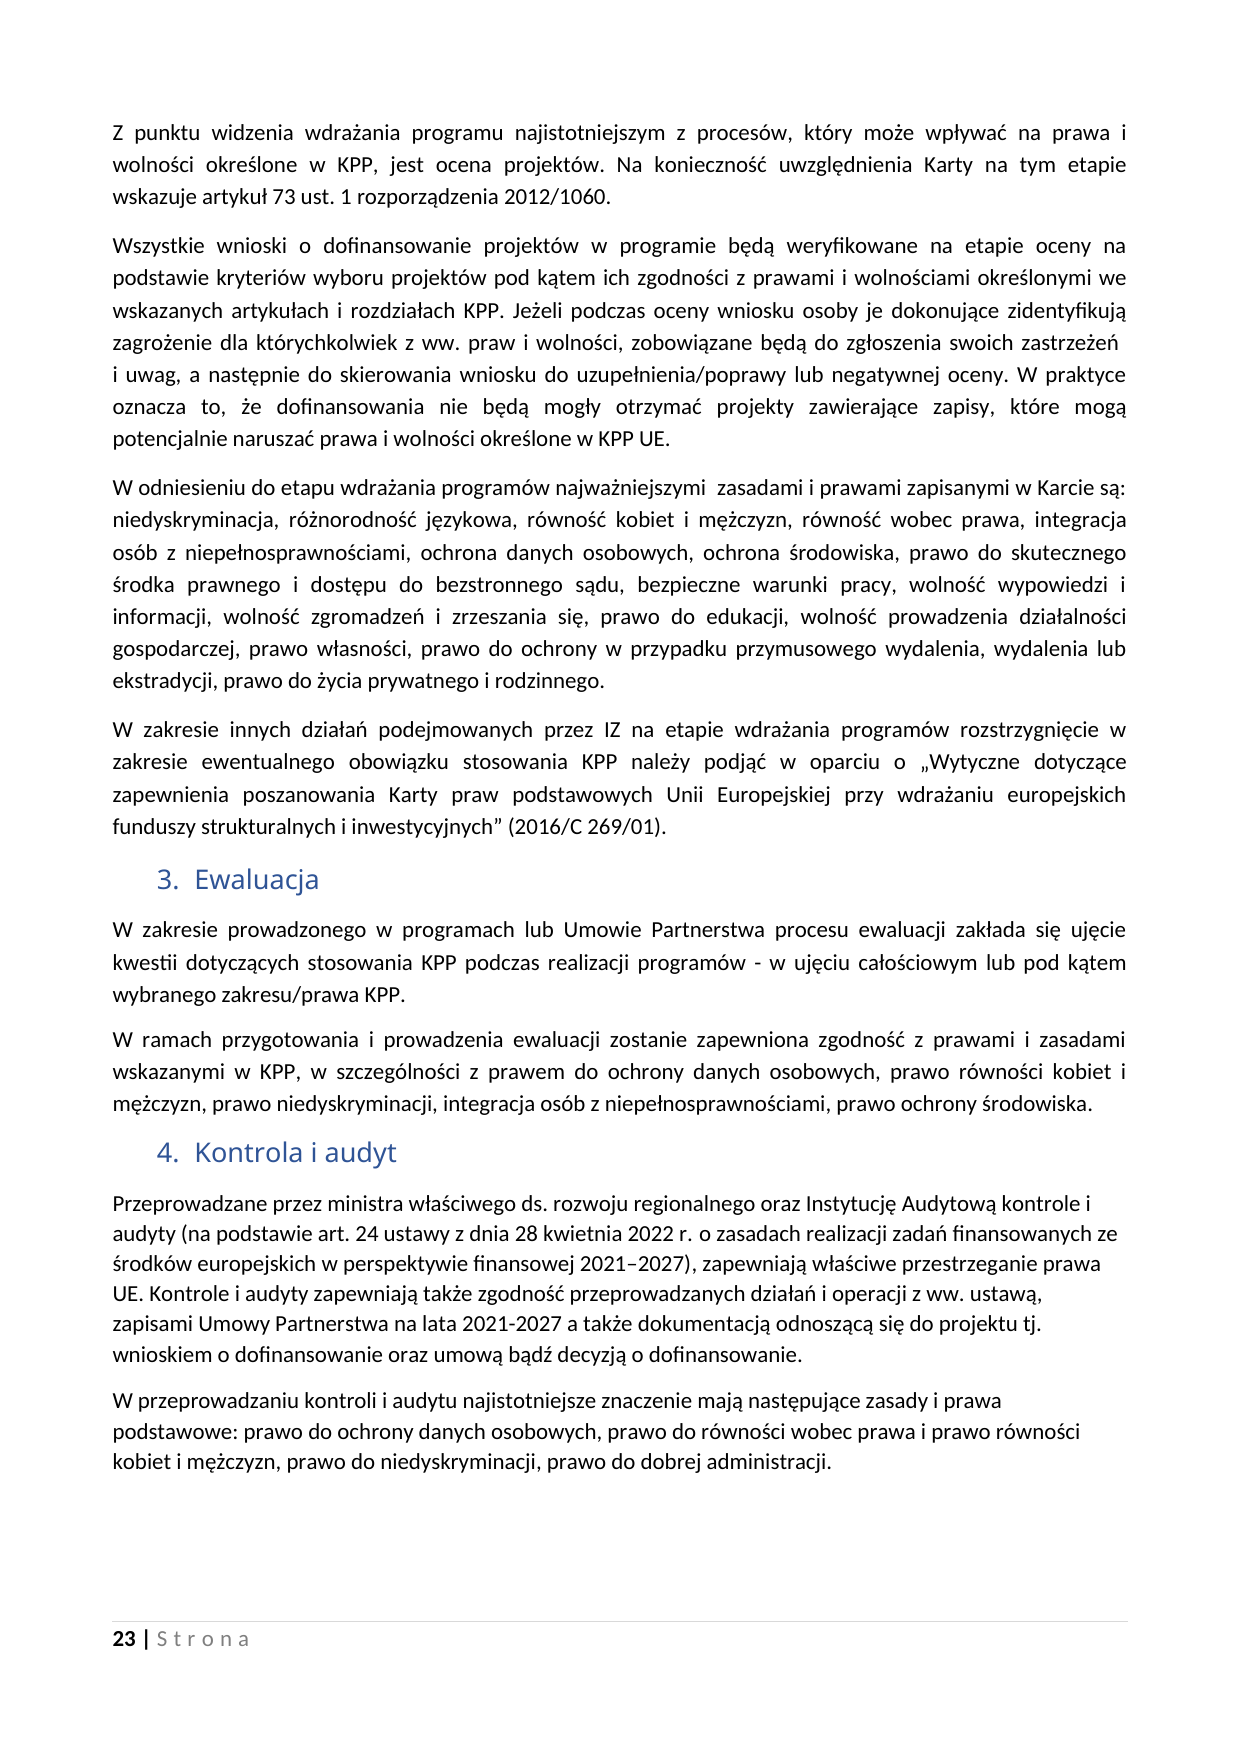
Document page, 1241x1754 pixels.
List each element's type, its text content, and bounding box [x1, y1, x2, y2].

subtitle Kontrola i audyt [157, 1134, 1128, 1171]
text Wszystkie wnioski o dofinansowanie projektów w programie będą weryfikowane na etapie oceny na podstawie kryteriów wyboru projektów pod kątem ich zgodności z prawami i wolnościami określonymi we wskazanych artykułach i rozdziałach KPP. Jeżeli podczas oceny wniosku osoby je dokonujące zidentyfikują zagrożenie dla którychkolwiek z ww. praw i wolności, zobowiązane będą do zgłoszenia swoich zastrzeżeń i uwag, a następnie do skierowania wniosku do uzupełnienia/poprawy lub negatywnej oceny. W praktyce oznacza to, że dofinansowania nie będą mogły otrzymać projekty zawierające zapisy, które mogą potencjalnie naruszać prawa i wolności określone w KPP UE. [112, 231, 1128, 452]
text Z punktu widzenia wdrażania programu najistotniejszym z procesów, który może wpływać na prawa i wolności określone w KPP, jest ocena projektów. Na konieczność uwzględnienia Karty na tym etapie wskazuje artykuł 73 ust. 1 rozporządzenia 2012/1060. [112, 118, 1128, 211]
text W ramach przygotowania i prowadzenia ewaluacji zostanie zapewniona zgodność z prawami i zasadami wskazanymi w KPP, w szczególności z prawem do ochrony danych osobowych, prawo równości kobiet i mężczyzn, prawo niedyskryminacji, integracja osób z niepełnosprawnościami, prawo ochrony środowiska. [112, 1025, 1128, 1117]
text W zakresie innych działań podejmowanych przez IZ na etapie wdrażania programów rozstrzygnięcie w zakresie ewentualnego obowiązku stosowania KPP należy podjąć w oparciu o „Wytyczne dotyczące zapewnienia poszanowania Karty praw podstawowych Unii Europejskiej przy wdrażaniu europejskich funduszy strukturalnych i inwestycyjnych” (2016/C 269/01). [112, 715, 1128, 840]
text W przeprowadzaniu kontroli i audytu najistotniejsze znaczenie mają następujące zasady i prawa podstawowe: prawo do ochrony danych osobowych, prawo do równości wobec prawa i prawo równości kobiet i mężczyzn, prawo do niedyskryminacji, prawo do dobrej administracji. [112, 1387, 1128, 1475]
text W odniesieniu do etapu wdrażania programów najważniejszymi zasadami i prawami zapisanymi w Karcie są: niedyskryminacja, różnorodność językowa, równość kobiet i mężczyzn, równość wobec prawa, integracja osób z niepełnosprawnościami, ochrona danych osobowych, ochrona środowiska, prawo do skutecznego środka prawnego i dostępu do bezstronnego sądu, bezpieczne warunki pracy, wolność wypowiedzi i informacji, wolność zgromadzeń i zrzeszania się, prawo do edukacji, wolność prowadzenia działalności gospodarczej, prawo własności, prawo do ochrony w przypadku przymusowego wydalenia, wydalenia lub ekstradycji, prawo do życia prywatnego i rodzinnego. [112, 473, 1128, 694]
subtitle Ewaluacja [157, 861, 1128, 898]
text W zakresie prowadzonego w programach lub Umowie Partnerstwa procesu ewaluacji zakłada się ujęcie kwestii dotyczących stosowania KPP podczas realizacji programów - w ujęciu całościowym lub pod kątem wybranego zakresu/prawa KPP. [112, 916, 1128, 1008]
text Przeprowadzane przez ministra właściwego ds. rozwoju regionalnego oraz Instytucję Audytową kontrole i audyty (na podstawie art. 24 ustawy z dnia 28 kwietnia 2022 r. o zasadach realizacji zadań finansowanych ze środków europejskich w perspektywie finansowej 2021–2027), zapewniają właściwe przestrzeganie prawa UE. Kontrole i audyty zapewniają także zgodność przeprowadzanych działań i operacji z ww. ustawą, zapisami Umowy Partnerstwa na lata 2021-2027 a także dokumentacją odnoszącą się do projektu tj. wnioskiem o dofinansowanie oraz umową bądź decyzją o dofinansowanie. [112, 1189, 1128, 1368]
